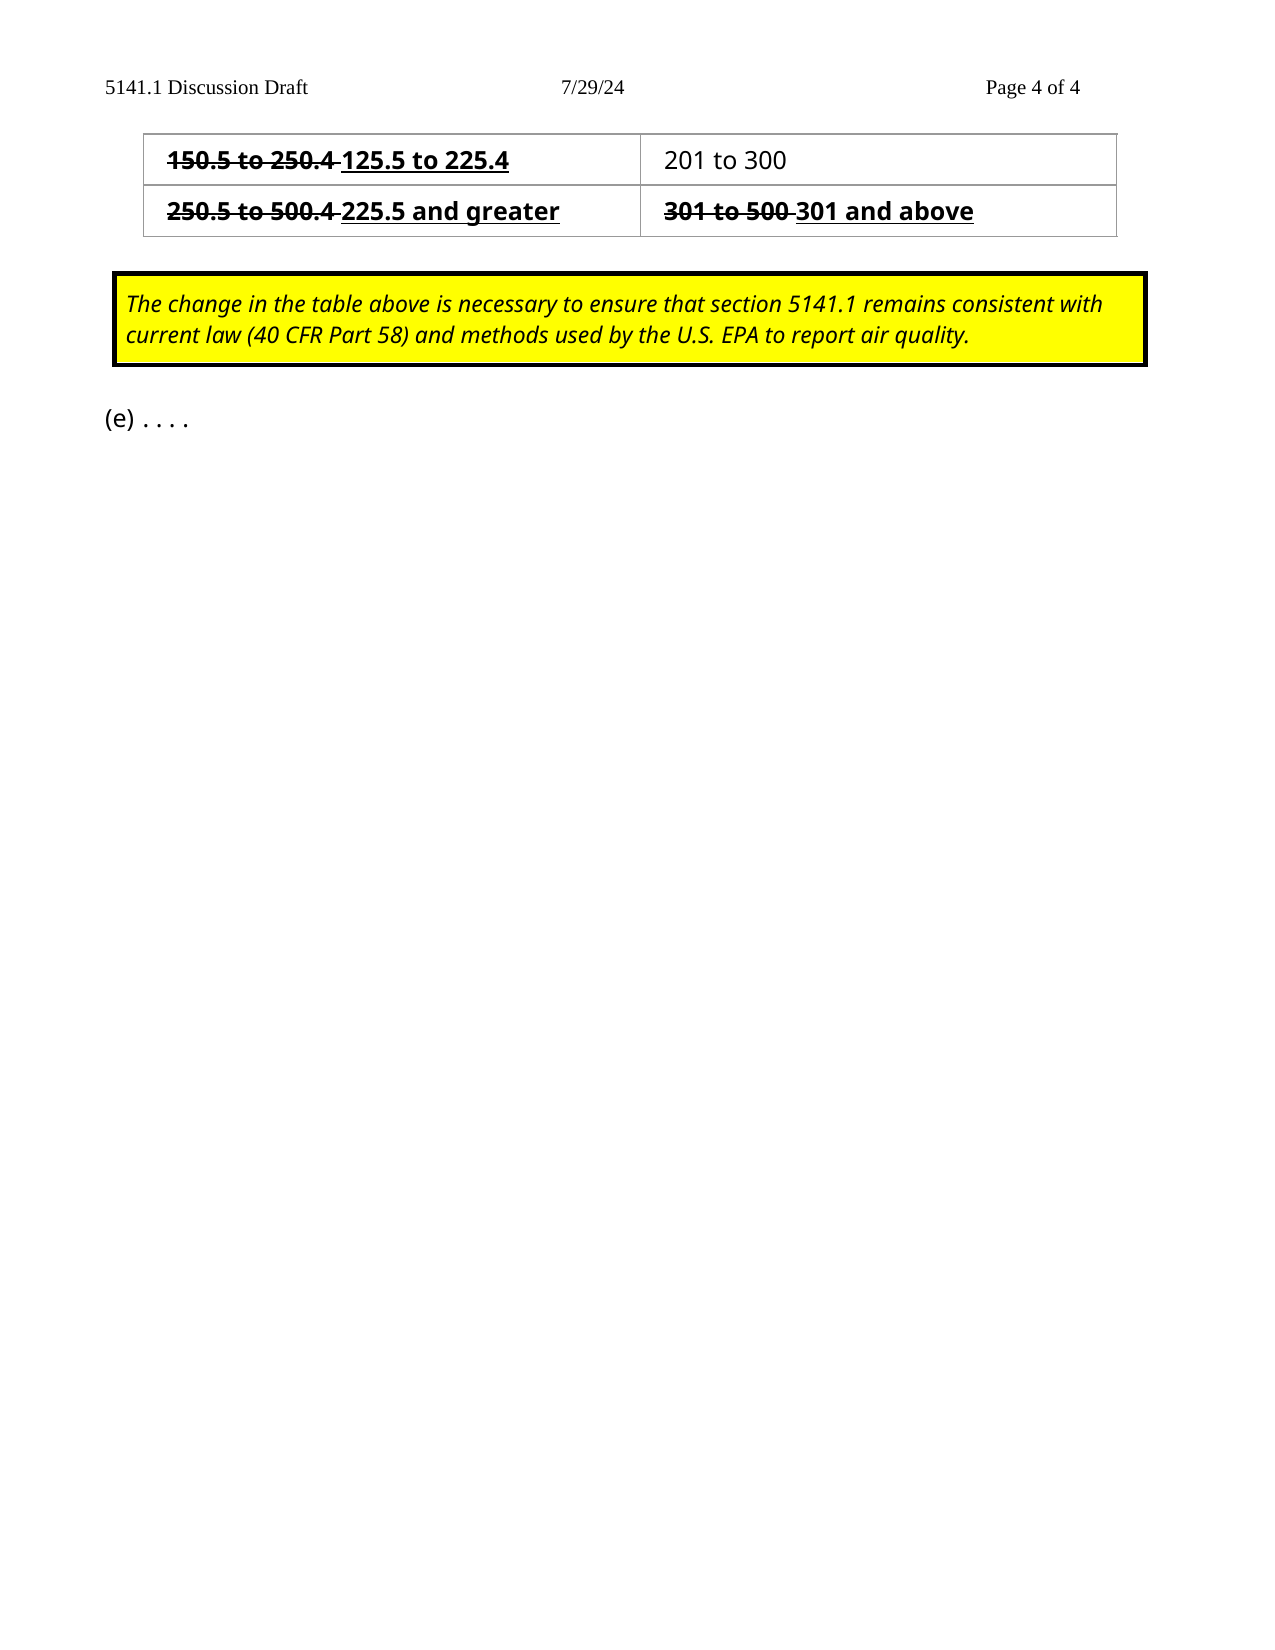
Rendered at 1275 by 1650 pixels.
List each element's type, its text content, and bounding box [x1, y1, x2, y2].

table_cell 150.5 to 250.4 125.5 to 225.4 [144, 135, 640, 184]
list . . . . [105, 401, 1170, 435]
table_header The change in the table above is necessary to ensure that section 5141.1 remains consistent with current law (40 CFR Part 58) and methods used by the U.S. EPA to report air quality. [117, 276, 1143, 362]
table_cell 201 to 300 [641, 135, 1116, 184]
table_cell 250.5 to 500.4 225.5 and greater [144, 186, 640, 236]
table_cell 301 to 500 301 and above [641, 186, 1116, 236]
